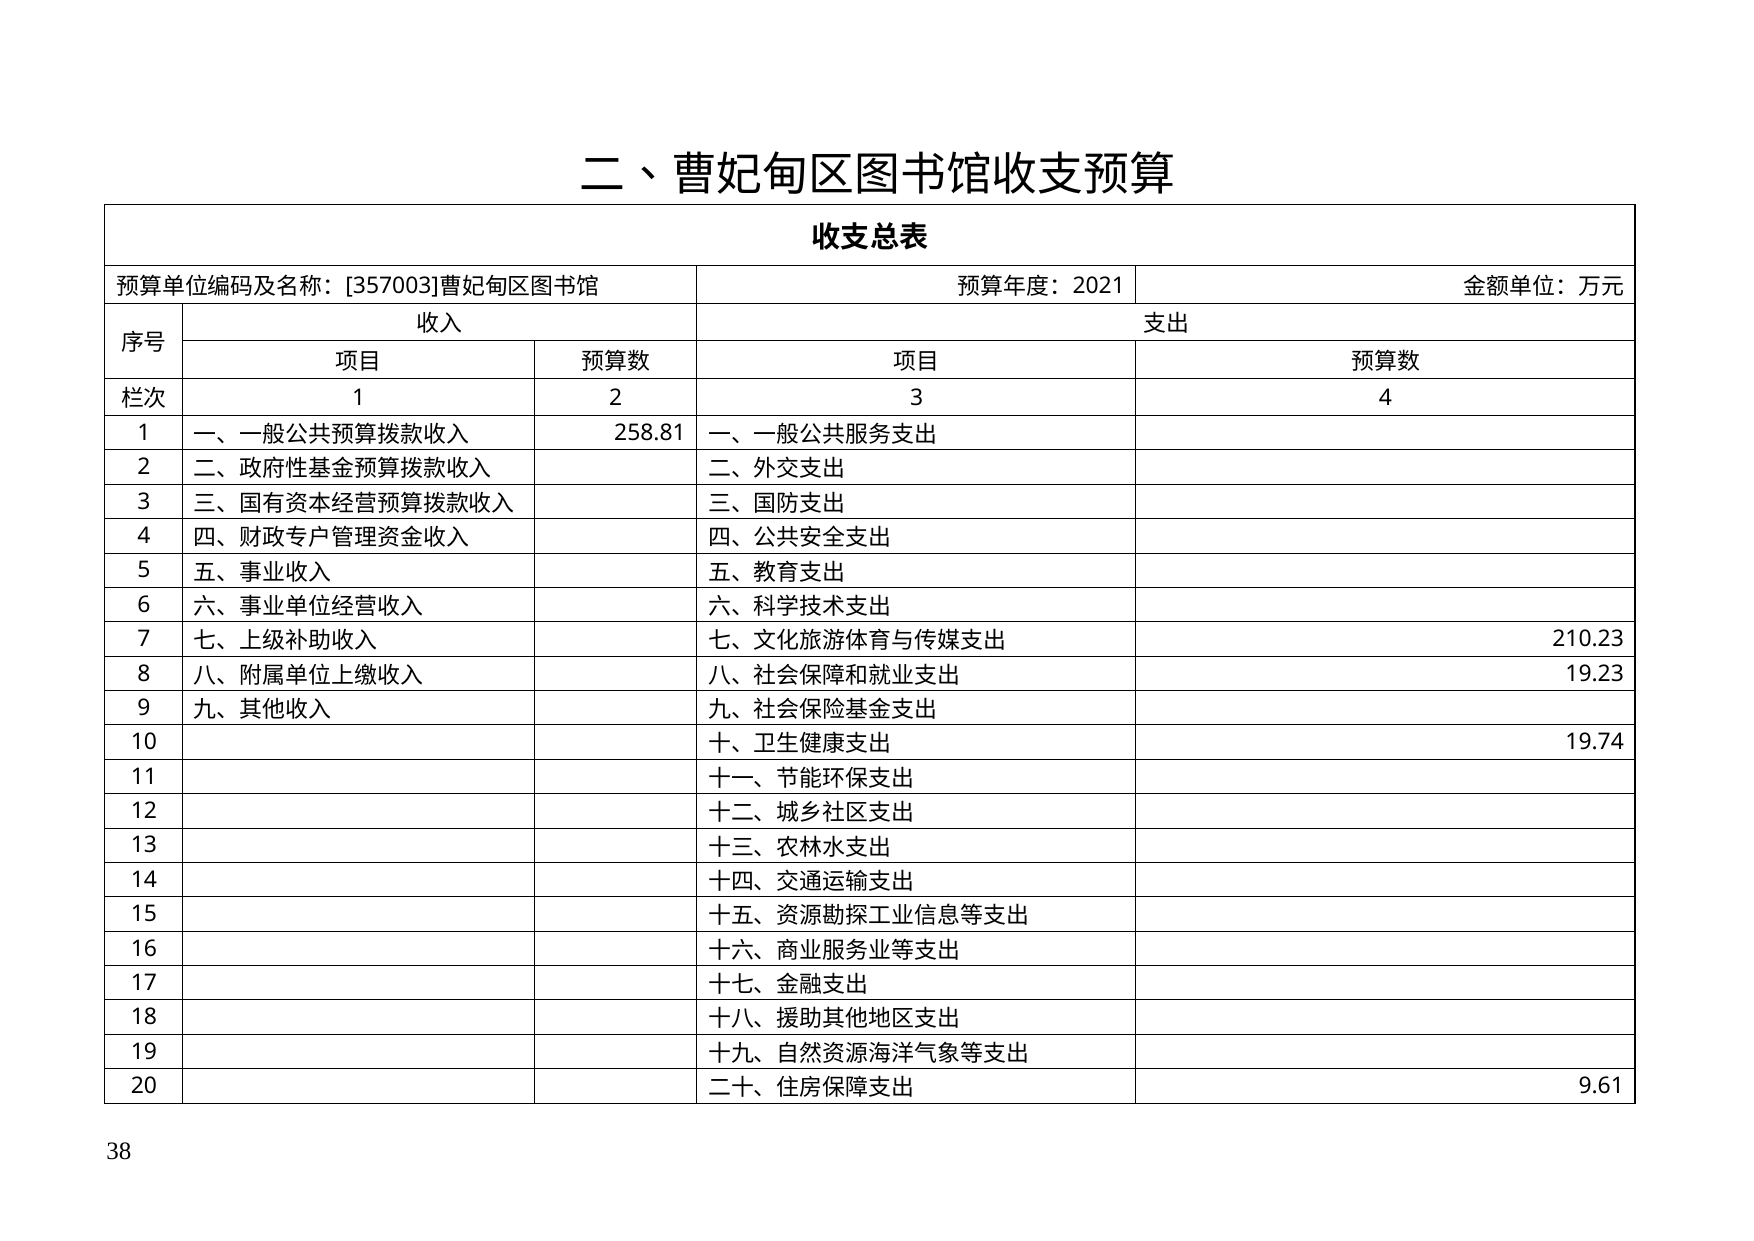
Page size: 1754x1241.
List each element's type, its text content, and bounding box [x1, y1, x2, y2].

table_cell 十九、自然资源海洋气象等支出 [697, 1035, 1135, 1068]
table_cell 13 [105, 829, 182, 862]
table_cell [535, 725, 696, 759]
table_cell 7 [105, 622, 182, 656]
table_cell 16 [105, 932, 182, 965]
table_cell 十、卫生健康支出 [697, 725, 1135, 759]
table_cell 258.81 [535, 416, 696, 449]
table_cell 10 [105, 725, 182, 759]
table_cell 五、事业收入 [183, 554, 534, 587]
table_cell 11 [105, 760, 182, 793]
table_cell 项目 [697, 341, 1135, 377]
table_cell [535, 897, 696, 931]
table_cell 三、国有资本经营预算拨款收入 [183, 485, 534, 518]
table_cell [183, 1000, 534, 1034]
table_cell 9.61 [1136, 1069, 1634, 1102]
table_cell 十五、资源勘探工业信息等支出 [697, 897, 1135, 931]
table_cell [183, 794, 534, 827]
table_cell 20 [105, 1069, 182, 1102]
table_cell 支出 [697, 304, 1634, 340]
table_cell 十二、城乡社区支出 [697, 794, 1135, 827]
table_cell 预算数 [535, 341, 696, 377]
table_cell [183, 1069, 534, 1102]
table_cell 二、政府性基金预算拨款收入 [183, 450, 534, 484]
table_cell 九、社会保险基金支出 [697, 691, 1135, 724]
table_cell [1136, 554, 1634, 587]
table_cell 十七、金融支出 [697, 966, 1135, 999]
table_cell [1136, 1035, 1634, 1068]
table_cell 八、社会保障和就业支出 [697, 657, 1135, 690]
table_cell 四、财政专户管理资金收入 [183, 519, 534, 552]
table_cell 2 [535, 379, 696, 415]
table_cell 预算年度：2021 [697, 266, 1135, 302]
table_cell [535, 1000, 696, 1034]
table_cell 九、其他收入 [183, 691, 534, 724]
table_cell [1136, 794, 1634, 827]
table_cell 9 [105, 691, 182, 724]
table_cell 二、外交支出 [697, 450, 1135, 484]
table_cell 六、事业单位经营收入 [183, 588, 534, 621]
table_cell 1 [105, 416, 182, 449]
table_cell 四、公共安全支出 [697, 519, 1135, 552]
table_cell [1136, 691, 1634, 724]
table_cell [535, 1069, 696, 1102]
table_cell 栏次 [105, 379, 182, 415]
table_cell 二十、住房保障支出 [697, 1069, 1135, 1102]
table_cell [183, 966, 534, 999]
table_cell [535, 519, 696, 552]
table_cell [535, 622, 696, 656]
table_cell [1136, 932, 1634, 965]
table_cell 收入 [183, 304, 696, 340]
table_cell 2 [105, 450, 182, 484]
table_cell [535, 966, 696, 999]
table_cell 七、文化旅游体育与传媒支出 [697, 622, 1135, 656]
table_cell [1136, 829, 1634, 862]
table_cell [535, 691, 696, 724]
table_cell 序号 [105, 304, 182, 377]
table_cell [1136, 760, 1634, 793]
table_cell 三、国防支出 [697, 485, 1135, 518]
table_cell [1136, 416, 1634, 449]
table_cell [535, 588, 696, 621]
table_cell 十六、商业服务业等支出 [697, 932, 1135, 965]
table_cell [1136, 1000, 1634, 1034]
table_cell [183, 725, 534, 759]
table_cell [535, 829, 696, 862]
table_cell [1136, 863, 1634, 896]
table_cell 4 [105, 519, 182, 552]
table_cell 1 [183, 379, 534, 415]
table_cell [183, 897, 534, 931]
table_cell 金额单位：万元 [1136, 266, 1634, 302]
table_cell 6 [105, 588, 182, 621]
table_cell [1136, 450, 1634, 484]
table_cell 五、教育支出 [697, 554, 1135, 587]
table_cell [535, 450, 696, 484]
table_cell 一、一般公共服务支出 [697, 416, 1135, 449]
table_cell 六、科学技术支出 [697, 588, 1135, 621]
table_cell 十一、节能环保支出 [697, 760, 1135, 793]
table_cell 3 [105, 485, 182, 518]
table_cell 8 [105, 657, 182, 690]
table_cell 十八、援助其他地区支出 [697, 1000, 1135, 1034]
table_cell [535, 485, 696, 518]
table_cell [535, 760, 696, 793]
table_cell [183, 863, 534, 896]
text 二、曹妃甸区图书馆收支预算 [106, 142, 1648, 204]
table_cell 预算数 [1136, 341, 1634, 377]
table_cell [1136, 588, 1634, 621]
table_cell 15 [105, 897, 182, 931]
table_cell [183, 829, 534, 862]
table_cell 十四、交通运输支出 [697, 863, 1135, 896]
table_cell 八、附属单位上缴收入 [183, 657, 534, 690]
table_cell [1136, 897, 1634, 931]
table_header 收支总表 [105, 205, 1634, 265]
table_cell [183, 1035, 534, 1068]
table_cell 十三、农林水支出 [697, 829, 1135, 862]
table_cell 210.23 [1136, 622, 1634, 656]
table_cell 19.23 [1136, 657, 1634, 690]
table_cell 一、一般公共预算拨款收入 [183, 416, 534, 449]
table_cell [535, 554, 696, 587]
table_cell [1136, 485, 1634, 518]
table_cell 3 [697, 379, 1135, 415]
table_cell [535, 794, 696, 827]
table_cell [535, 1035, 696, 1068]
table_cell 17 [105, 966, 182, 999]
table_cell [535, 863, 696, 896]
table_cell 19 [105, 1035, 182, 1068]
table_cell 14 [105, 863, 182, 896]
table_cell 4 [1136, 379, 1634, 415]
table_cell [1136, 966, 1634, 999]
table_cell [535, 657, 696, 690]
table_cell 18 [105, 1000, 182, 1034]
table_cell 预算单位编码及名称：[357003]曹妃甸区图书馆 [105, 266, 696, 302]
table_cell [183, 760, 534, 793]
table_cell 5 [105, 554, 182, 587]
table_cell 19.74 [1136, 725, 1634, 759]
table_cell [183, 932, 534, 965]
table_cell [535, 932, 696, 965]
table_cell [1136, 519, 1634, 552]
table_cell 项目 [183, 341, 534, 377]
table_cell 12 [105, 794, 182, 827]
table_cell 七、上级补助收入 [183, 622, 534, 656]
